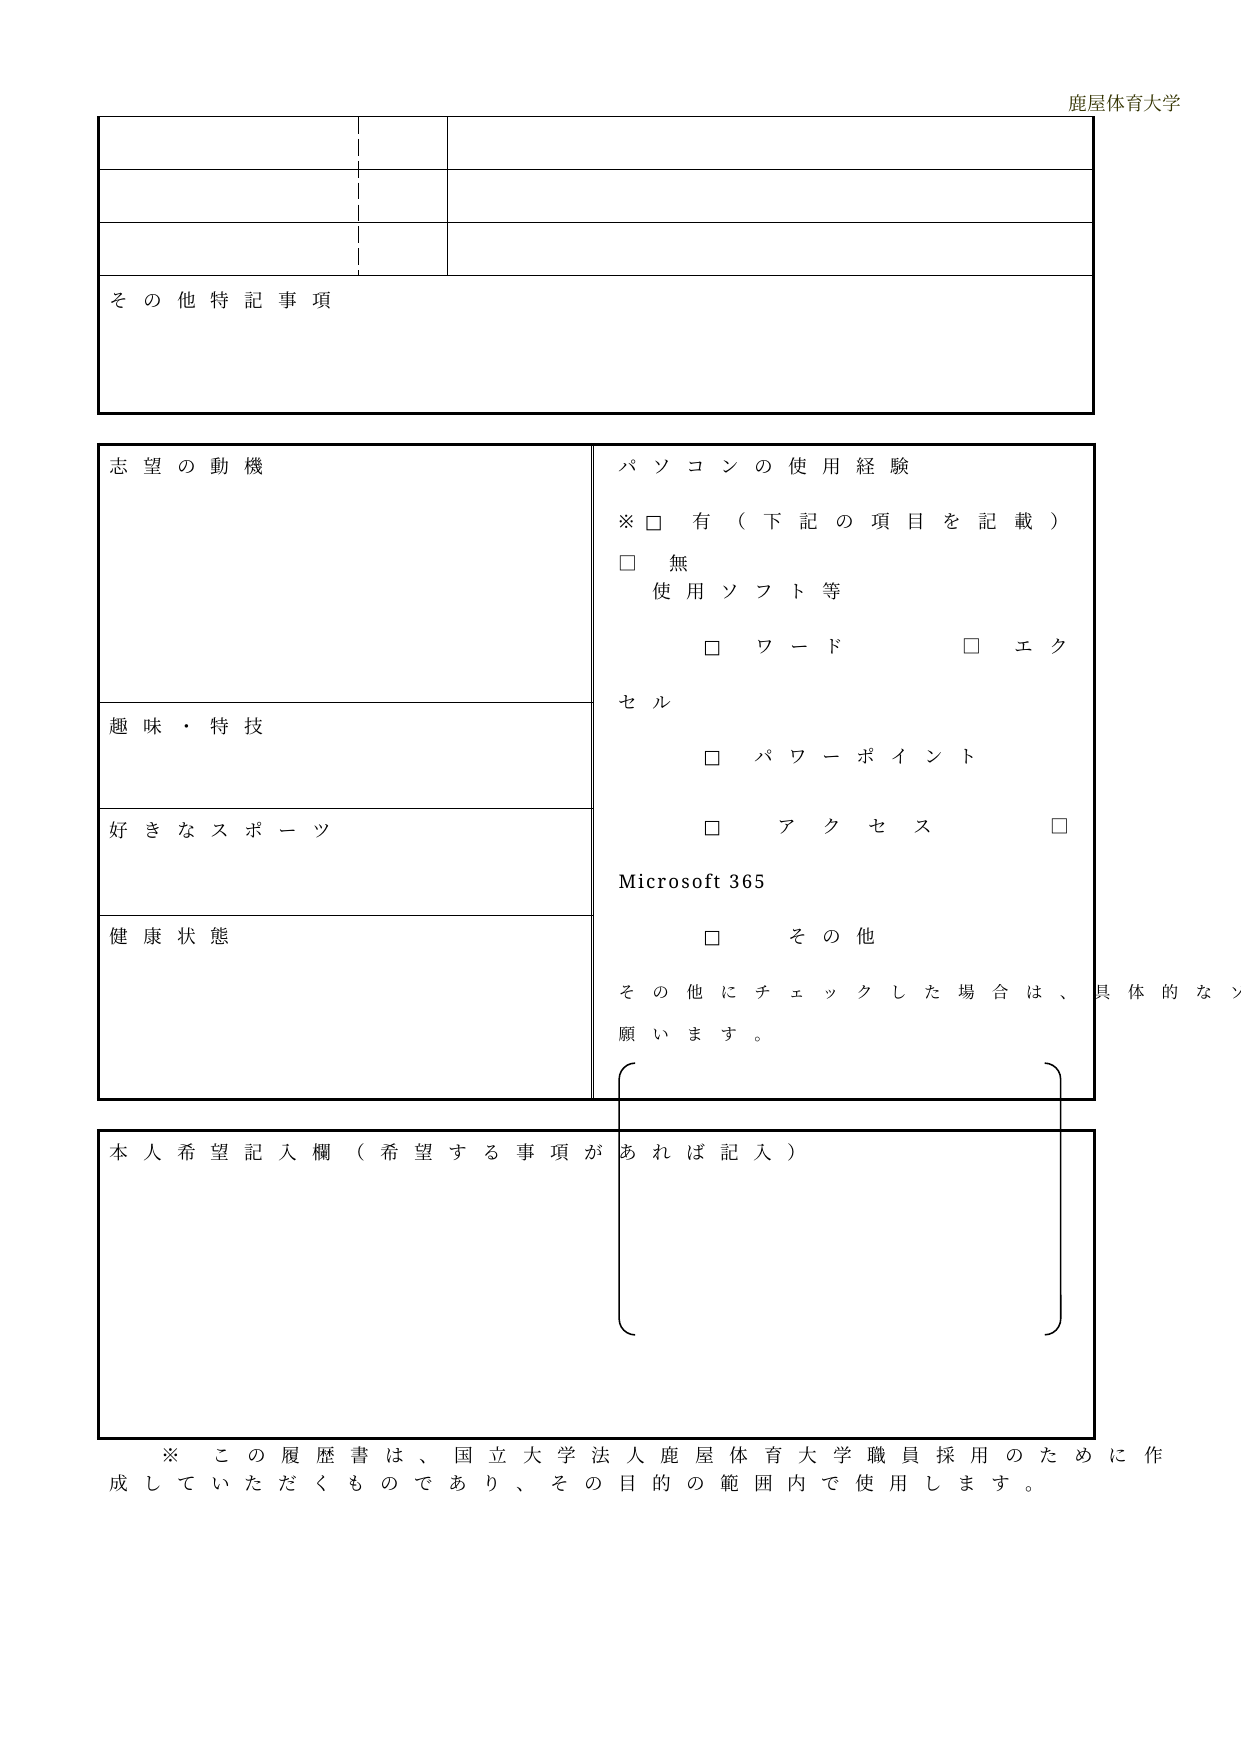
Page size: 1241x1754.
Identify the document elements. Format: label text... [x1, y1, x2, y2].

table_header 志望の動機 [100, 446, 591, 702]
table_cell [100, 223, 359, 275]
table_cell [359, 170, 447, 222]
table_header パソコンの使用経験 ※ □ 有（下記の項目を記載） □ 無 使用ソフト等 □ ワード □ エクセル □ パワーポイント □ アクセス □ Microsoft 365 □ その他 その他にチェックした場合は、具体的なソフト名等を記入願います。 [594, 446, 1093, 1098]
table_cell [448, 170, 1092, 222]
table_cell [359, 223, 447, 275]
table_cell [448, 223, 1092, 275]
table_cell [100, 170, 359, 222]
text ※ この履歴書は、国立大学法人鹿屋体育大学職員採用のために作成していただくものであり、その目的の範囲内で使用します。 [109, 1440, 1178, 1496]
table_cell [100, 117, 359, 169]
table_cell [359, 117, 447, 169]
table_cell 趣味・特技 [100, 703, 591, 808]
table_cell 健康状態 [100, 916, 591, 1098]
table_header 本人希望記入欄（希望する事項があれば記入） [100, 1132, 1093, 1437]
table_cell 好きなスポーツ [100, 809, 591, 915]
table_cell その他特記事項 [100, 276, 1092, 412]
table_cell [448, 117, 1092, 169]
